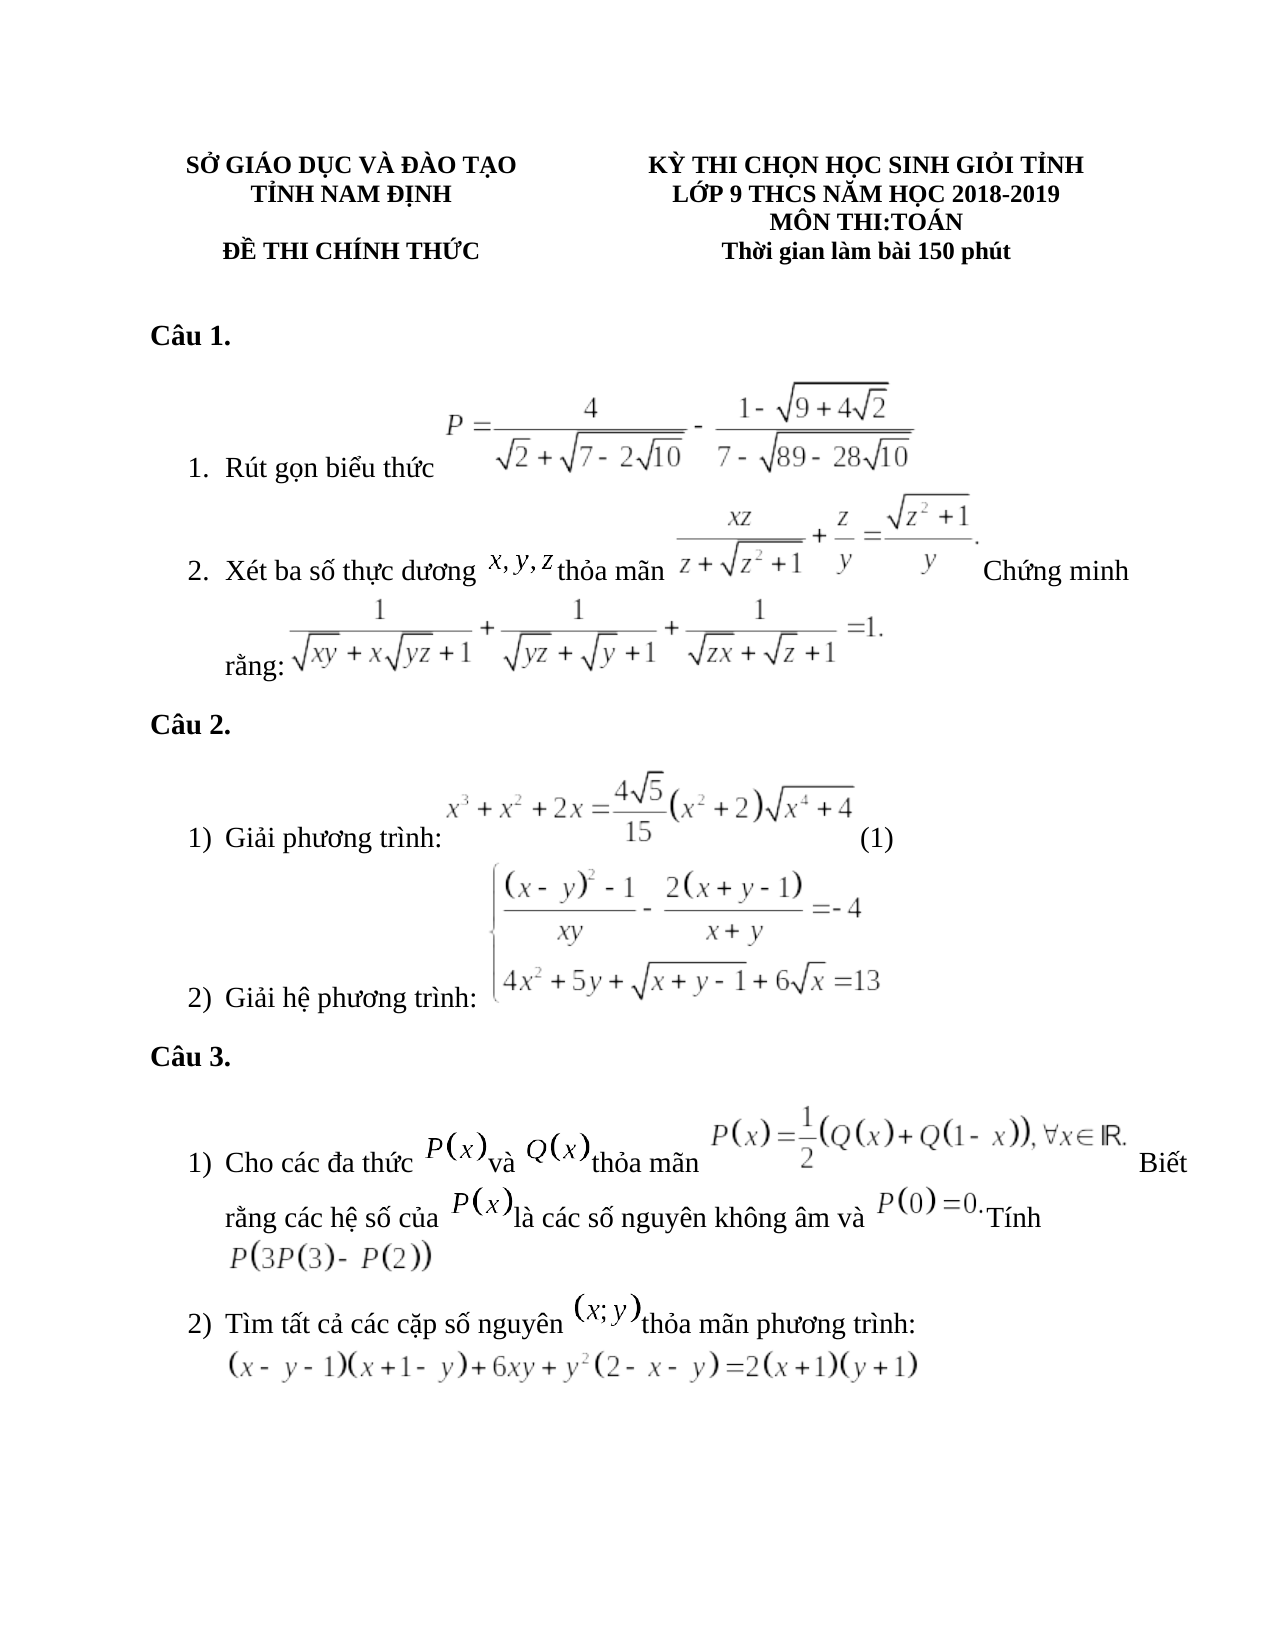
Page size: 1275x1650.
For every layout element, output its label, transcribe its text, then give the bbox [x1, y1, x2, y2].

list Rút gọn biểu thức [187, 377, 1196, 484]
text Câu 3. [150, 1039, 1196, 1073]
text Câu 2. [150, 707, 1196, 741]
list Giải phương trình:(1) [187, 766, 1196, 854]
text Câu 1. [150, 318, 1196, 352]
list Xét ba số thực dương thỏa mãn Chứng minh rằng: [187, 489, 1196, 681]
list Giải hệ phương trình: [187, 859, 1196, 1013]
list Tìm tất cả các cặp số nguyên thỏa mãn phương trình: [187, 1290, 1196, 1340]
list Cho các đa thức và thỏa mãn Biết rằng các hệ số của là các số nguyên không âm và Tính [187, 1099, 1196, 1286]
table_header KỲ THI CHỌN HỌC SINH GIỎI TỈNH LỚP 9 THCS NĂM HỌC 2018-2019 MÔN THI:TOÁN Thời gian làm bài 150 phút [564, 150, 1169, 265]
table_header SỞ GIÁO DỤC VÀ ĐÀO TẠO TỈNH NAM ĐỊNH ĐỀ THI CHÍNH THỨC [139, 150, 563, 265]
